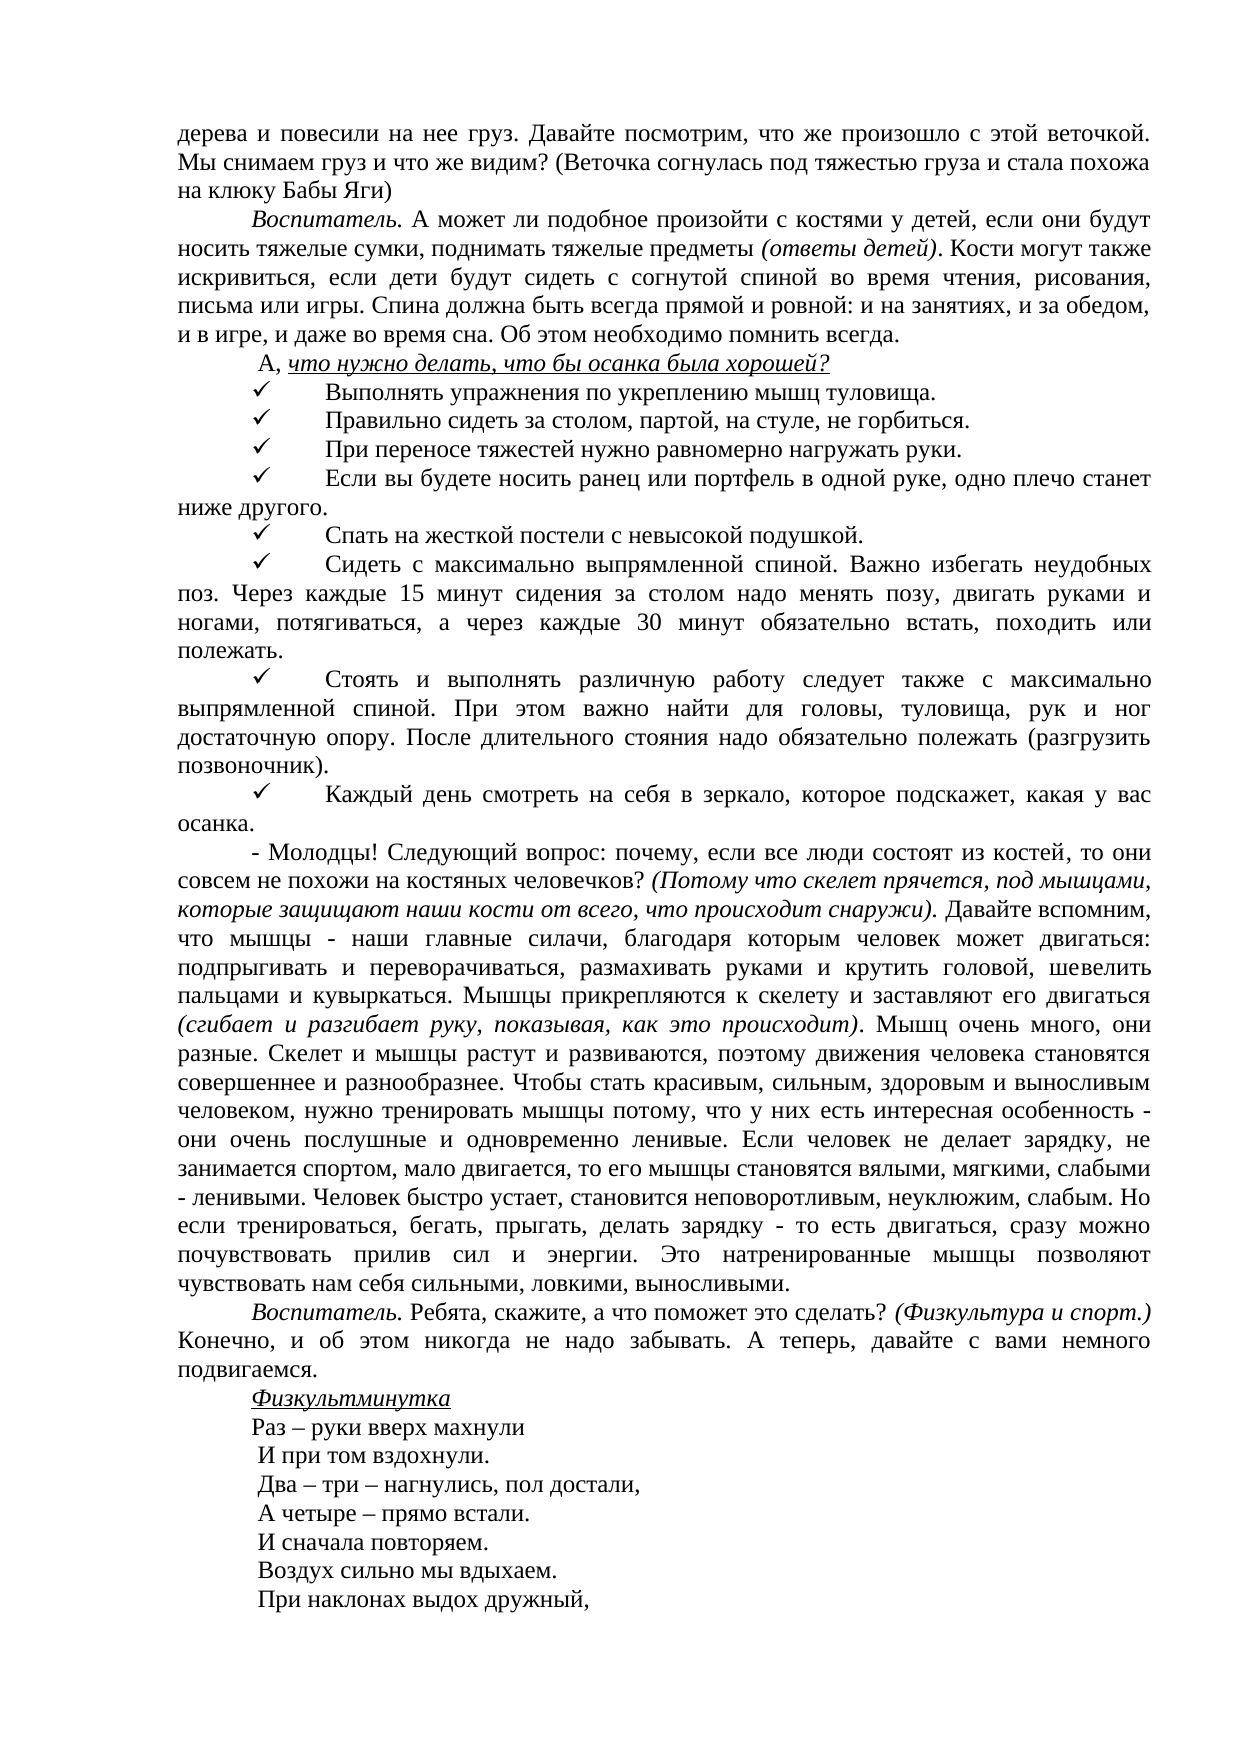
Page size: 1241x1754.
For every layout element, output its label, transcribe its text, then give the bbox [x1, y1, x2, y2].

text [177, 118, 1152, 204]
text И при том вздохнули. [177, 1441, 1152, 1469]
text И сначала повторяем. [177, 1527, 1152, 1556]
list Если вы будете носить ранец или портфель в одной руке, одно плечо станет ниже другого. [177, 463, 1152, 521]
text Воспитатель. А может ли подобное произойти с костями у детей, если они будут носить тяжелые сумки, поднимать тяжелые предметы (ответы детей). Кости могут также искривиться, если дети будут сидеть с согнутой спиной во время чтения, рисования, письма или игры. Спина должна быть всегда прямой и ровной: и на занятиях, и за обедом, и в игре, и даже во время сна. Об этом необходимо помнить всегда. [177, 204, 1152, 348]
list Спать на жесткой постели с невысокой подушкой. [177, 521, 1152, 549]
list Правильно сидеть за столом, партой, на стуле, не горбиться. [177, 406, 1152, 434]
list При переносе тяжестей нужно равномерно нагружать руки. [177, 434, 1152, 463]
text Физкультминутка [177, 1383, 1152, 1412]
list Каждый день смотреть на себя в зеркало, которое подскажет, какая у вас осанка. [177, 779, 1152, 837]
text - Молодцы! Следующий вопрос: почему, если все люди состоят из костей, то они совсем не похожи на костяных человечков? (Потому что скелет прячется, под мышцами, которые защищают наши кости от всего, что происходит снаружи). Давайте вспомним, что мышцы - наши главные силачи, благодаря которым человек может двигаться: подпрыгивать и переворачиваться, размахивать руками и крутить головой, шевелить пальцами и кувыркаться. Мышцы прикрепляются к скелету и заставляют его двигаться (сгибает и разгибает руку, показывая, как это происходит). Мышц очень много, они разные. Скелет и мышцы растут и развиваются, поэтому движения человека становятся совершеннее и разнообразнее. Чтобы стать красивым, сильным, здоровым и выносливым человеком, нужно тренировать мышцы потому, что у них есть интересная особенность - они очень послушные и одновременно ленивые. Если человек не делает зарядку, не занимается спортом, мало двигается, то его мышцы становятся вялыми, мягкими, слабыми - ленивыми. Человек быстро устает, становится неповоротливым, неуклюжим, слабым. Но если тренироваться, бегать, прыгать, делать зарядку - то есть двигаться, сразу можно почувствовать прилив сил и энергии. Это натренированные мышцы позволяют чувствовать нам себя сильными, ловкими, выносливыми. [177, 837, 1152, 1297]
text Два – три – нагнулись, пол достали, [177, 1469, 1152, 1498]
list Сидеть с максимально выпрямленной спиной. Важно избегать неудобных поз. Через каждые 15 минут сидения за столом надо менять позу, двигать руками и ногами, потягиваться, а через каждые 30 минут обязательно встать, походить или полежать. [177, 549, 1152, 664]
text А четыре – прямо встали. [177, 1498, 1152, 1527]
list Выполнять упражнения по укреплению мышц туловища. [177, 377, 1152, 406]
text При наклонах выдох дружный, [177, 1584, 1152, 1613]
text Воздух сильно мы вдыхаем. [177, 1556, 1152, 1584]
list Стоять и выполнять различную работу следует также с максимально выпрямленной спиной. При этом важно найти для головы, туловища, рук и ног достаточную опору. После длительного стояния надо обязательно полежать (разгрузить позвоночник). [177, 664, 1152, 779]
text Воспитатель. Ребята, скажите, а что поможет это сделать? (Физкультура и спорт.) Конечно, и об этом никогда не надо забывать. А теперь, давайте с вами немного подвигаемся. [177, 1297, 1152, 1383]
text А, что нужно делать, что бы осанка была хорошей? [177, 348, 1152, 377]
text Раз – руки вверх махнули [177, 1412, 1152, 1441]
